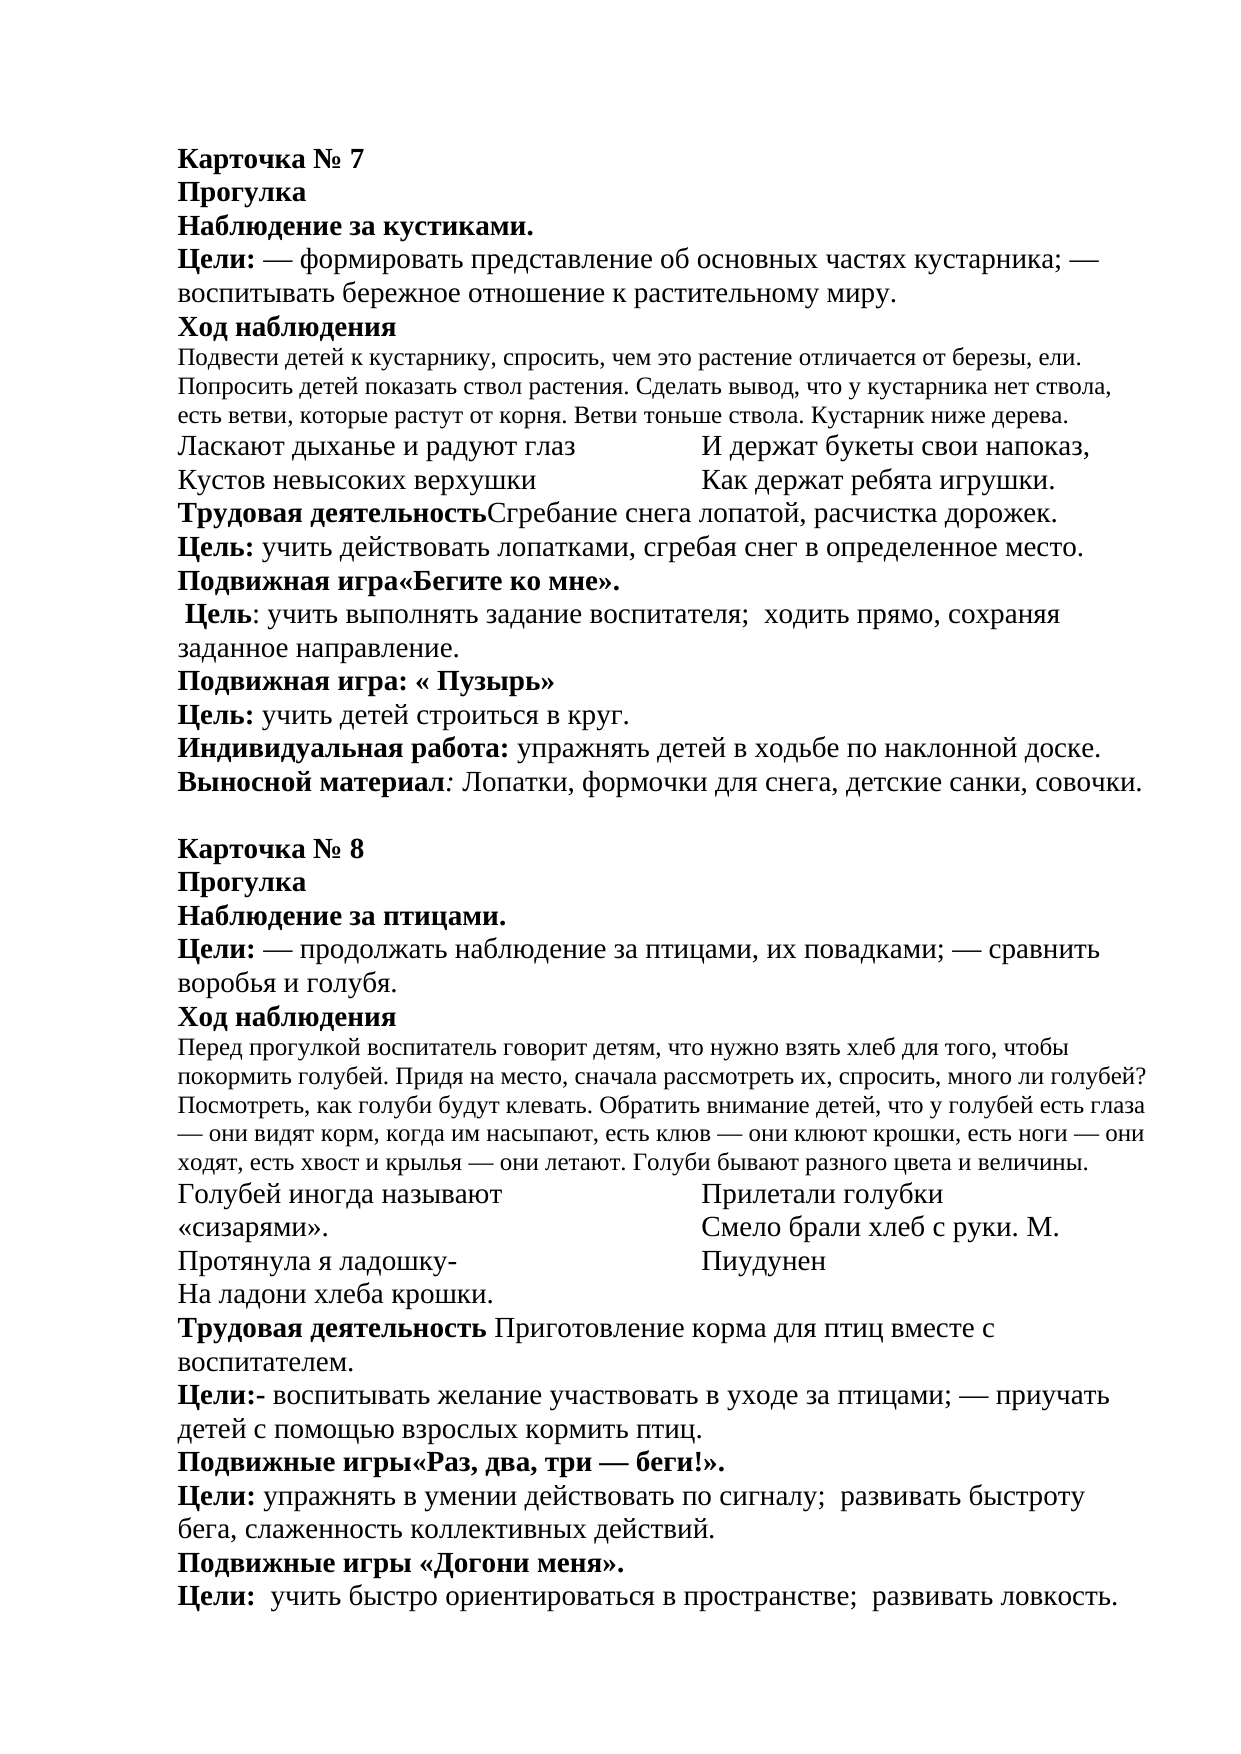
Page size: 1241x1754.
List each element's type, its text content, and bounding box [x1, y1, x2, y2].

text Трудовая деятельность Приготовление корма для птиц вместе с воспитателем. [177, 1310, 1152, 1377]
text Карточка № 7 [177, 141, 1152, 174]
text Карточка № 8 [177, 831, 1152, 864]
text Подвижная игра: « Пузырь» [177, 663, 1152, 697]
text Подвижные игры «Догони меня». [177, 1545, 1152, 1578]
text Цель: учить действовать лопатками, сгребая снег в определенное место. [177, 529, 1152, 563]
text Цели: — формировать представление об основных частях кустарника; — воспитывать бережное отношение к растительному миру. [177, 242, 1152, 309]
text Прогулка [177, 174, 1152, 208]
text Ласкают дыханье и радуют глаз Кустов невысоких верхушки И держат букеты свои напоказ, Как держат ребята игрушки. [701, 428, 1152, 496]
text Цели:- воспитывать желание участвовать в уходе за птицами; — приучать детей с помощью взрослых кормить птиц. [177, 1377, 1152, 1444]
text Ход наблюдения [177, 999, 1152, 1032]
text Индивидуальная работа: упражнять детей в ходьбе по наклонной доске. [177, 730, 1152, 764]
text Подвести детей к кустарнику, спросить, чем это растение отличается от березы, ели. Попросить детей показать ствол растения. Сделать вывод, что у кустарника нет ствола, есть ветви, которые растут от корня. Ветви тоньше ствола. Кустарник ниже дерева. [177, 342, 1152, 428]
text Наблюдение за птицами. [177, 898, 1152, 932]
text Протянула я ладошку- На ладони хлеба крошки. Прилетали голубки Смело брали хлеб с руки. М. Пиудунен [457, 1243, 627, 1310]
text Выносной материал: Лопатки, формочки для снега, детские санки, совочки. [177, 764, 1152, 797]
text Цель: учить выполнять задание воспитателя; ходить прямо, сохраняя заданное направление. [177, 596, 1152, 663]
text Голубей иногда называют «сизарями». [177, 1176, 627, 1243]
text Цели: учить быстро ориентироваться в пространстве; развивать ловкость. [177, 1578, 1152, 1612]
text Подвижные игры«Раз, два, три — беги!». [177, 1444, 1152, 1478]
text Протянула я ладошку- На ладони хлеба крошки. Прилетали голубки Смело брали хлеб с руки. М. Пиудунен [701, 1176, 1152, 1277]
text Трудовая деятельностьСгребание снега лопатой, расчистка дорожек. [177, 496, 1152, 529]
text Наблюдение за кустиками. [177, 208, 1152, 242]
text Перед прогулкой воспитатель говорит детям, что нужно взять хлеб для того, чтобы покормить голубей. Придя на место, сначала рассмотреть их, спросить, много ли голубей? Посмотреть, как голуби будут клевать. Обратить внимание детей, что у голубей есть глаза — они видят корм, когда им насыпают, есть клюв — они клюют крошки, есть ноги — они ходят, есть хвост и крылья — они летают. Голуби бывают разного цвета и величины. [177, 1032, 1152, 1176]
text Цели: — продолжать наблюдение за птицами, их повадками; — сравнить воробья и голубя. [177, 932, 1152, 999]
text Цель: учить детей строиться в круг. [177, 697, 1152, 730]
text Ход наблюдения [177, 309, 1152, 342]
text Ласкают дыханье и радуют глаз Кустов невысоких верхушки И держат букеты свои напоказ, Как держат ребята игрушки. [177, 428, 627, 496]
text Прогулка [177, 864, 1152, 898]
text Цели: упражнять в умении действовать по сигналу; развивать быстроту бега, слаженность коллективных действий. [177, 1478, 1152, 1545]
text Подвижная игра«Бегите ко мне». [177, 563, 1152, 596]
